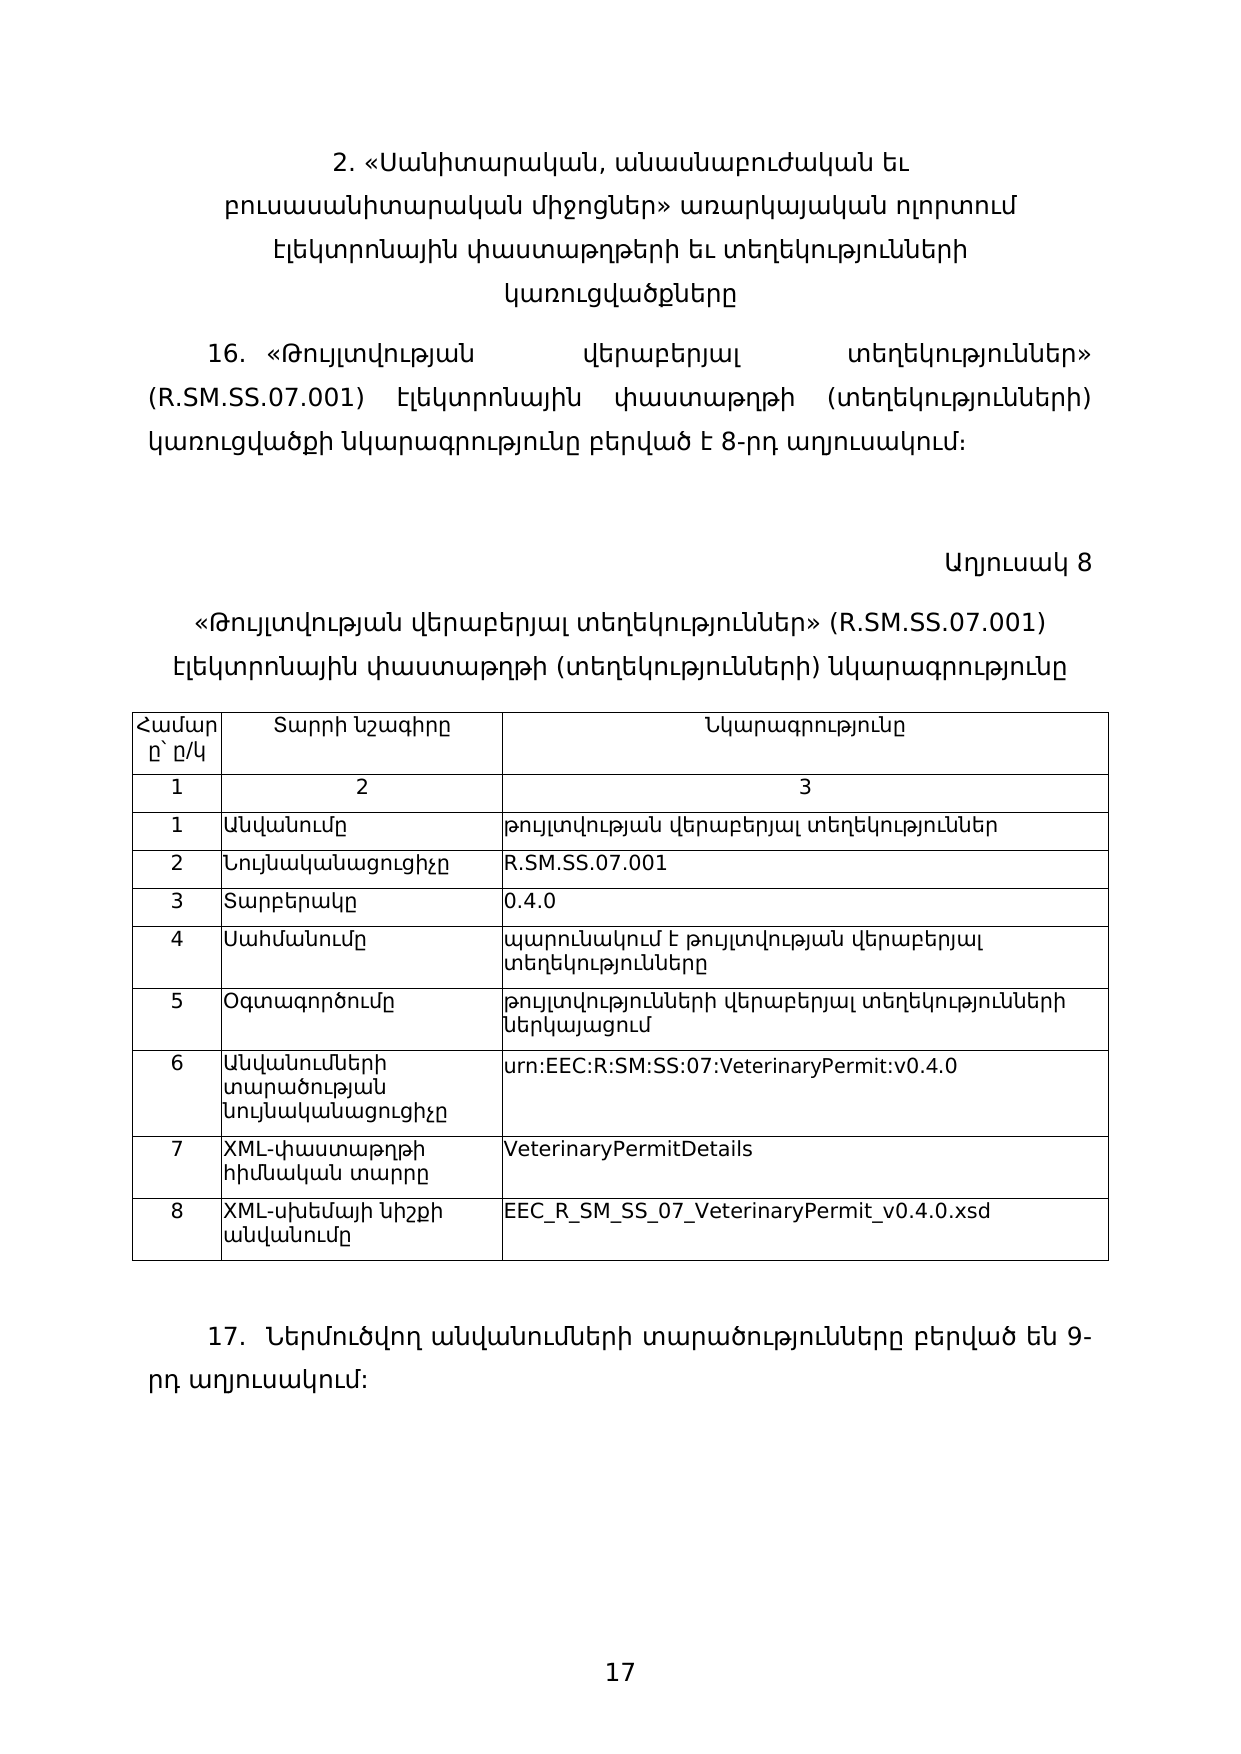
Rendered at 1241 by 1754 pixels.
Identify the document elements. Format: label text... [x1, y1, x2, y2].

text 17. Ներմուծվող անվանումների տարածությունները բերված են 9-րդ աղյուսակում: [148, 1322, 1092, 1395]
table_cell Սահմանումը [222, 927, 502, 988]
table_cell Անվանումը [222, 813, 502, 850]
text 2. «Սանիտարական, անասնաբուժական եւ բուսասանիտարական միջոցներ» առարկայական ոլորտում էլեկտրոնային փաստաթղթերի եւ տեղեկությունների կառուցվածքները [207, 148, 1034, 308]
table_cell թույլտվության վերաբերյալ տեղեկություններ [503, 813, 1108, 850]
table_cell 3 [503, 775, 1108, 812]
table_cell 8 [133, 1199, 221, 1260]
table_cell 3 [133, 889, 221, 926]
table_cell 0.4.0 [503, 889, 1108, 926]
table_cell պարունակում է թույլտվության վերաբերյալ տեղեկությունները [503, 927, 1108, 988]
table_cell Տարբերակը [222, 889, 502, 926]
table_cell VeterinaryPermitDetails [503, 1137, 1108, 1198]
text Աղյուսակ 8 [148, 548, 1092, 577]
table_header Համարը՝ ը/կ [133, 713, 221, 774]
table_cell 6 [133, 1051, 221, 1136]
table_cell urn:EEC:R:SM:SS:07:VeterinaryPermit:v0.4.0 [503, 1051, 1108, 1136]
table_cell թույլտվությունների վերաբերյալ տեղեկությունների ներկայացում [503, 989, 1108, 1050]
table_cell EEC_R_SM_SS_07_VeterinaryPermit_v0.4.0.xsd [503, 1199, 1108, 1260]
table_cell 2 [222, 775, 502, 812]
table_cell Նույնականացուցիչը [222, 851, 502, 888]
table_header Տարրի նշագիրը [222, 713, 502, 774]
table_cell Անվանումների տարածության նույնականացուցիչը [222, 1051, 502, 1136]
table_cell XML-սխեմայի նիշքի անվանումը [222, 1199, 502, 1260]
table_header Նկարագրությունը [503, 713, 1108, 774]
table_cell 1 [133, 813, 221, 850]
table_cell 2 [133, 851, 221, 888]
table_cell Օգտագործումը [222, 989, 502, 1050]
text 16. «Թույլտվության վերաբերյալ տեղեկություններ» (R.SM.SS.07.001) էլեկտրոնային փաստաթղթի (տեղեկությունների) կառուցվածքի նկարագրությունը բերված է 8-րդ աղյուսակում։ [148, 339, 1092, 456]
table_cell 4 [133, 927, 221, 988]
table_cell R.SM.SS.07.001 [503, 851, 1108, 888]
table_cell 5 [133, 989, 221, 1050]
table_cell XML-փաստաթղթի հիմնական տարրը [222, 1137, 502, 1198]
text «Թույլտվության վերաբերյալ տեղեկություններ» (R.SM.SS.07.001) էլեկտրոնային փաստաթղթի (տեղեկությունների) նկարագրությունը [148, 608, 1092, 681]
table_cell 7 [133, 1137, 221, 1198]
table_cell 1 [133, 775, 221, 812]
